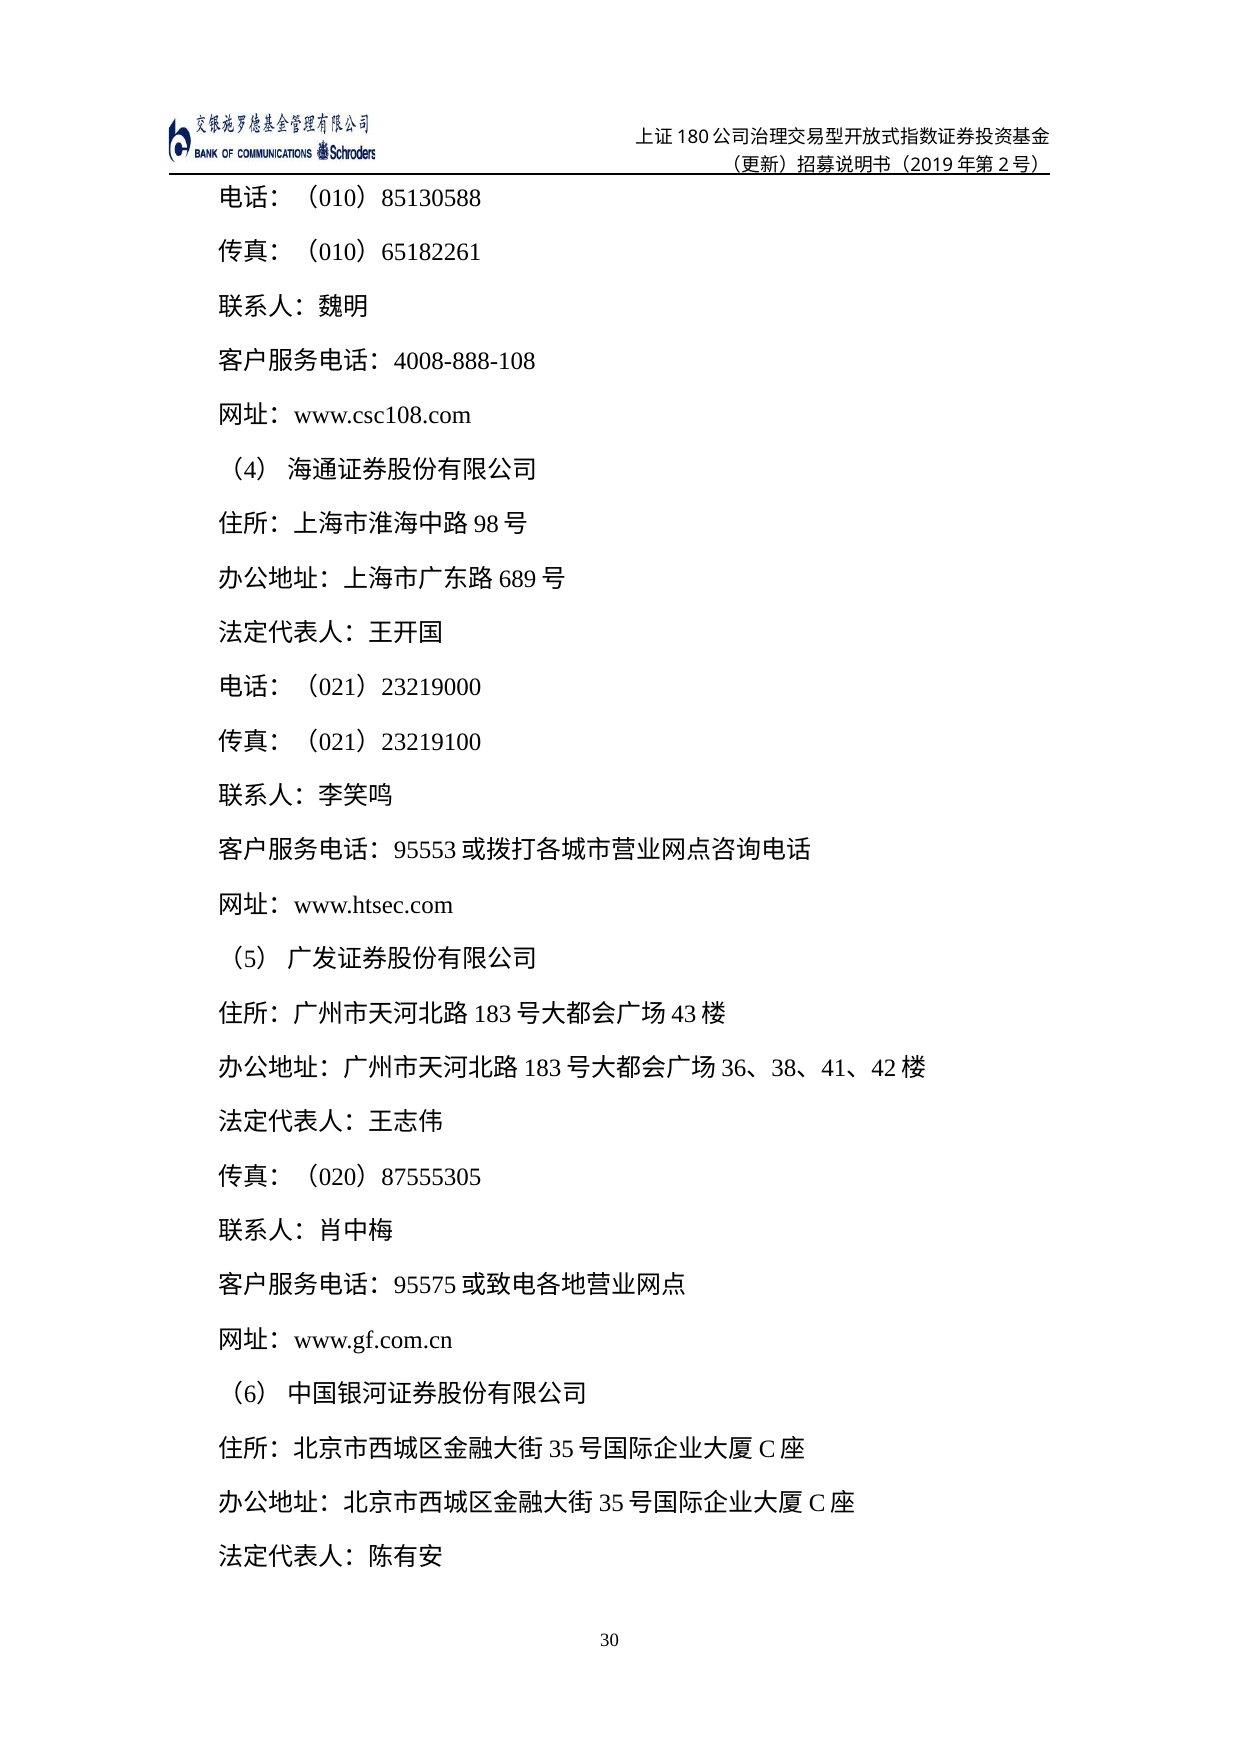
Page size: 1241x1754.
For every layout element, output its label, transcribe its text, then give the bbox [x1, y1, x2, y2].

text 办公地址：上海市广东路689号 [169, 558, 1050, 594]
text 住所：广州市天河北路183号大都会广场43楼 [169, 993, 1050, 1029]
text 客户服务电话：4008-888-108 [169, 341, 1050, 377]
text 电话：（021）23219000 [169, 667, 1050, 703]
picture [168, 113, 375, 162]
text 联系人：李笑鸣 [169, 776, 1050, 812]
text 法定代表人：王开国 [169, 612, 1050, 649]
text 办公地址：广州市天河北路183号大都会广场36、38、41、42楼 [169, 1047, 1050, 1084]
text 客户服务电话：95575或致电各地营业网点 [169, 1265, 1050, 1301]
text 网址：www.gf.com.cn [169, 1319, 1050, 1356]
text 住所：北京市西城区金融大街35号国际企业大厦C座 [169, 1428, 1050, 1464]
text 客户服务电话：95553或拨打各城市营业网点咨询电话 [169, 830, 1050, 866]
text （6） 中国银河证券股份有限公司 [169, 1374, 1050, 1410]
text 联系人：魏明 [169, 286, 1050, 322]
text 传真：（020）87555305 [169, 1156, 1050, 1192]
text 网址：www.htsec.com [169, 884, 1050, 921]
text 传真：（010）65182261 [169, 232, 1050, 268]
text 办公地址：北京市西城区金融大街35号国际企业大厦C座 [169, 1482, 1050, 1519]
text （5） 广发证券股份有限公司 [169, 939, 1050, 975]
text 网址：www.csc108.com [169, 395, 1050, 431]
text 电话：（010）85130588 [169, 177, 1050, 214]
text 住所：上海市淮海中路98号 [169, 504, 1050, 540]
text 传真：（021）23219100 [169, 721, 1050, 757]
text 法定代表人：王志伟 [169, 1102, 1050, 1138]
text 联系人：肖中梅 [169, 1211, 1050, 1247]
text 法定代表人：陈有安 [169, 1537, 1050, 1573]
text （4） 海通证券股份有限公司 [169, 449, 1050, 486]
